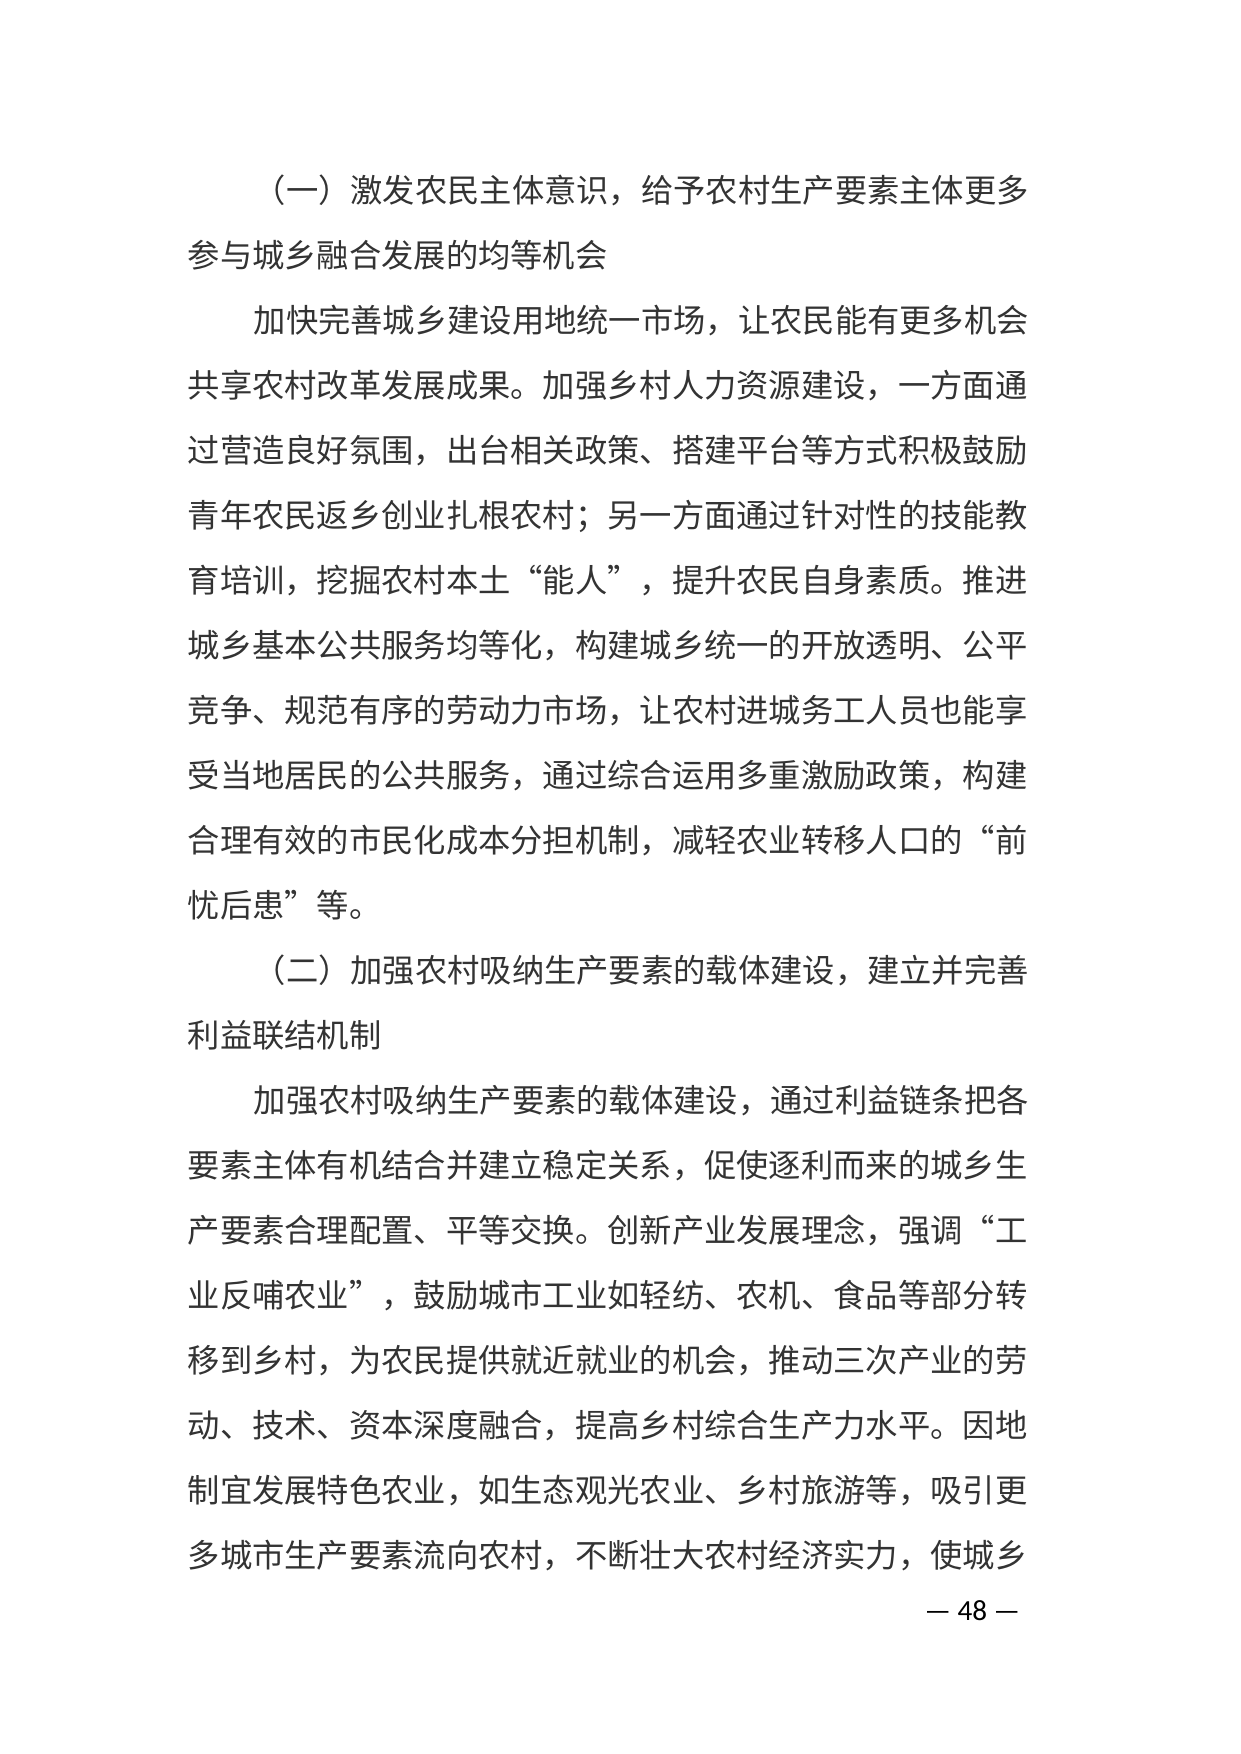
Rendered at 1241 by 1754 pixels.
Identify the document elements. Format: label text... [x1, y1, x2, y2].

text 加快完善城乡建设用地统一市场，让农民能有更多机会共享农村改革发展成果。加强乡村人力资源建设，一方面通过营造良好氛围，出台相关政策、搭建平台等方式积极鼓励青年农民返乡创业扎根农村；另一方面通过针对性的技能教育培训，挖掘农村本土“能人”，提升农民自身素质。推进城乡基本公共服务均等化，构建城乡统一的开放透明、公平竞争、规范有序的劳动力市场，让农村进城务工人员也能享受当地居民的公共服务，通过综合运用多重激励政策，构建合理有效的市民化成本分担机制，减轻农业转移人口的“前忧后患”等。 [187, 286, 1053, 936]
text （一）激发农民主体意识，给予农村生产要素主体更多参与城乡融合发展的均等机会 [187, 156, 1053, 286]
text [187, 1066, 1053, 1586]
text （二）加强农村吸纳生产要素的载体建设，建立并完善利益联结机制 [187, 936, 1053, 1066]
